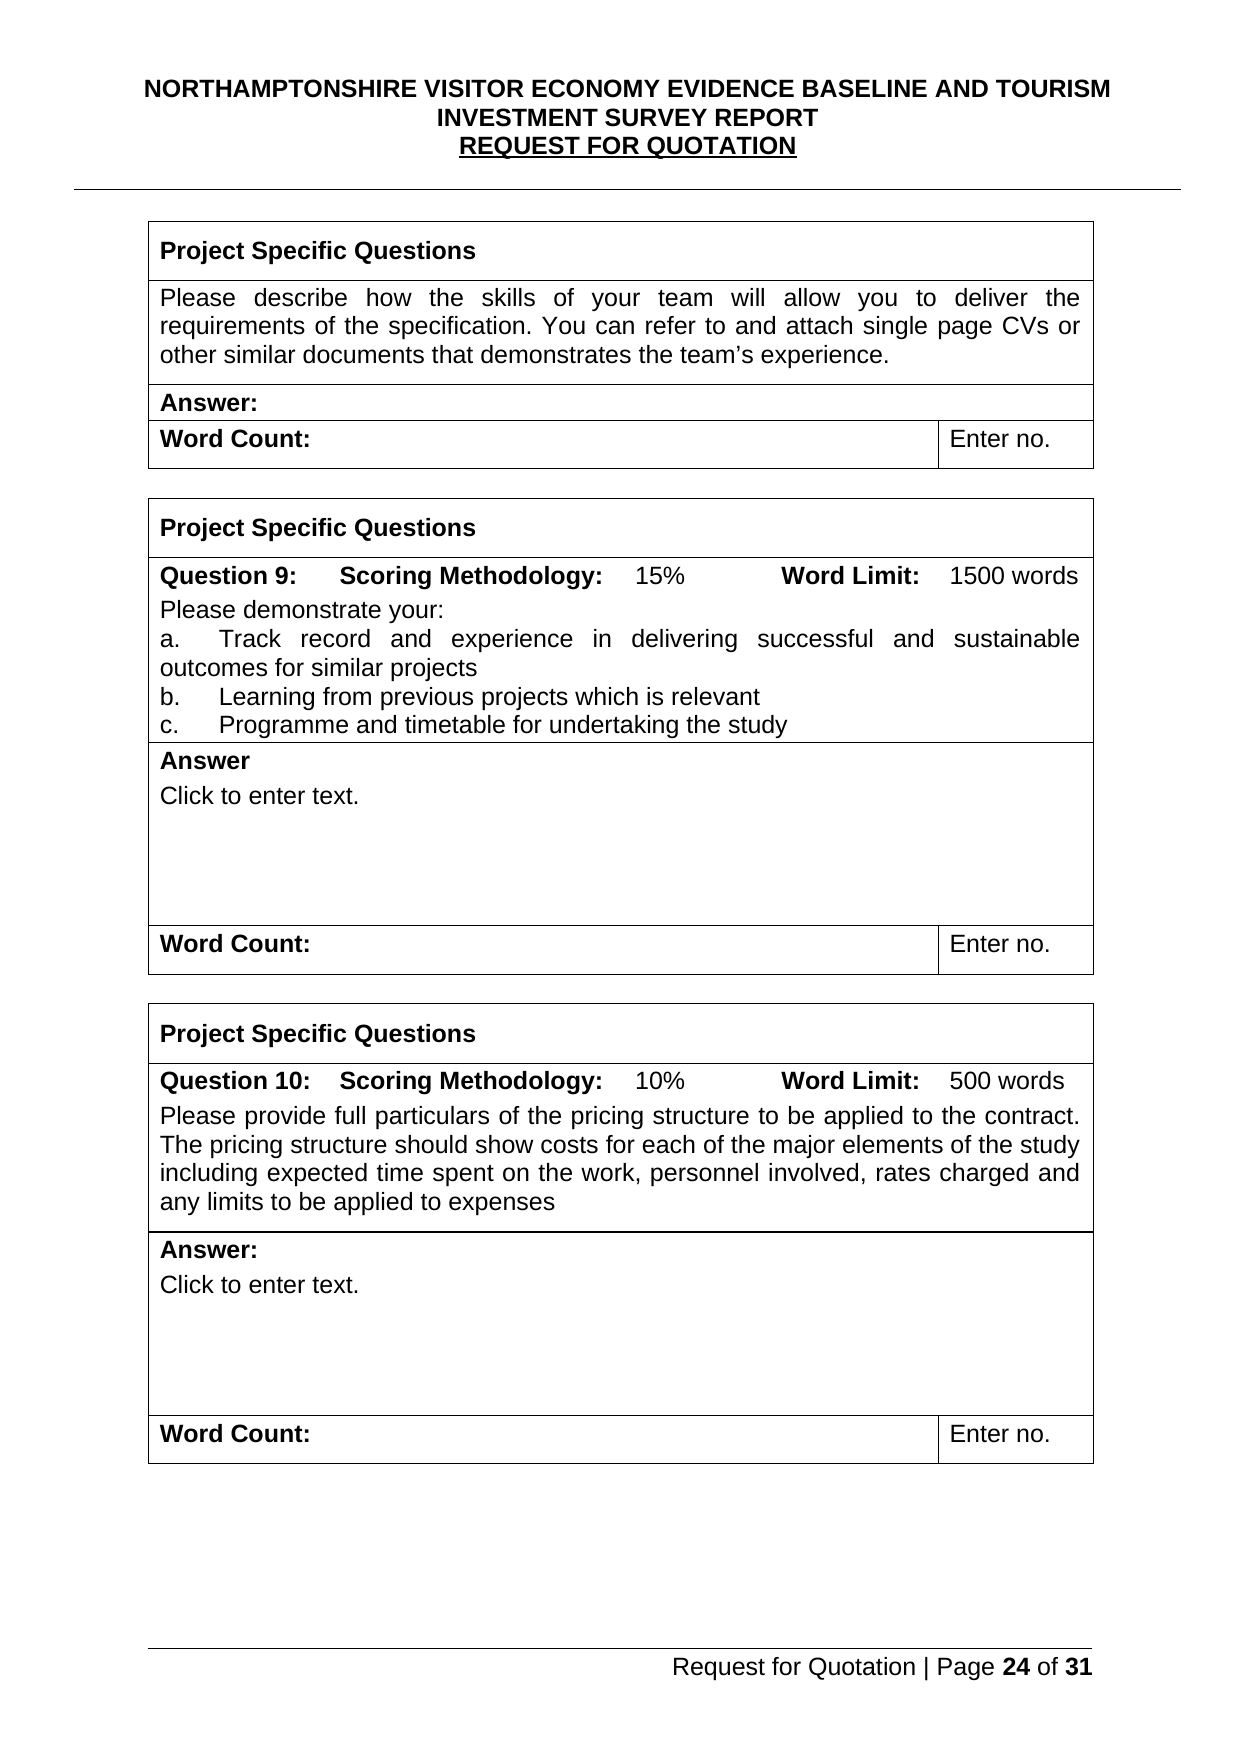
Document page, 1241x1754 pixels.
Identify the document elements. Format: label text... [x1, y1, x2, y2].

table_cell Word Count: [149, 926, 938, 973]
table_cell Please provide full particulars of the pricing structure to be applied to the contract. The pricing structure should show costs for each of the major elements of the study including expected time spent on the work, personnel involved, rates charged and any limits to be applied to expenses [149, 1098, 1093, 1231]
table_cell 15% [624, 558, 770, 592]
table_cell Question 9: [149, 558, 328, 592]
table_cell [149, 1267, 1093, 1415]
table_cell 1500 words [938, 558, 1093, 592]
table_cell [149, 778, 1093, 925]
table_header Project Specific Questions [149, 499, 1093, 557]
table_cell Word Limit: [770, 558, 938, 592]
table_cell Answer: [149, 1233, 1093, 1267]
table_cell Question 10: [149, 1064, 328, 1098]
table_cell 500 words [938, 1064, 1093, 1098]
table_cell 10% [624, 1064, 770, 1098]
table_cell [939, 1416, 1093, 1463]
table_cell [939, 421, 1093, 468]
table_cell Word Count: [149, 421, 938, 468]
table_cell [939, 926, 1093, 973]
table_header Project Specific Questions [149, 222, 1093, 280]
table_cell Word Limit: [770, 1064, 938, 1098]
table_cell Please demonstrate your: a. Track record and experience in delivering successful and sustainable outcomes for similar projects b. Learning from previous projects which is relevant c. Programme and timetable for undertaking the study [149, 593, 1093, 742]
table_cell Answer: [149, 385, 1093, 420]
table_cell Word Count: [149, 1416, 938, 1463]
table_cell Answer [149, 743, 1093, 778]
table_cell Scoring Methodology: [328, 1064, 624, 1098]
table_header Project Specific Questions [149, 1004, 1093, 1062]
table_cell Please describe how the skills of your team will allow you to deliver the requirements of the specification. You can refer to and attach single page CVs or other similar documents that demonstrates the team’s experience. [149, 281, 1093, 384]
table_cell Scoring Methodology: [328, 558, 624, 592]
